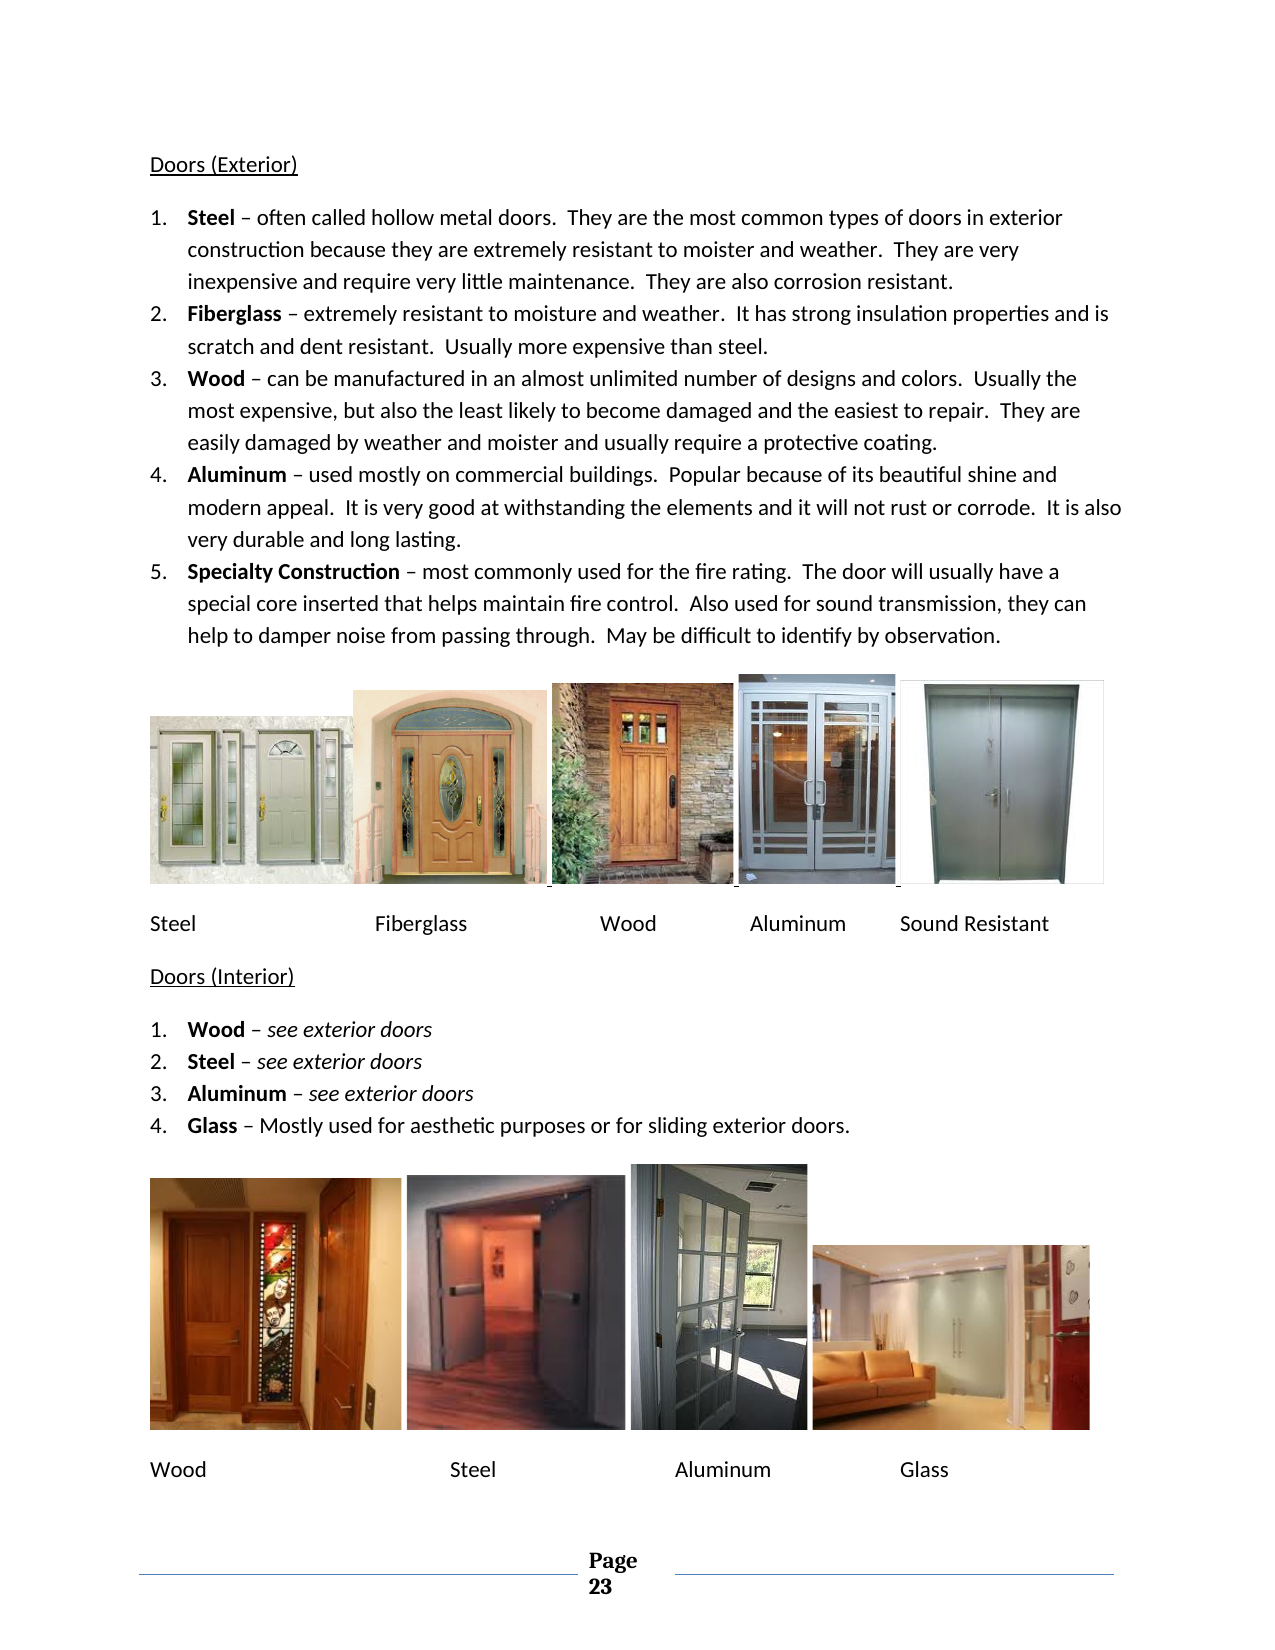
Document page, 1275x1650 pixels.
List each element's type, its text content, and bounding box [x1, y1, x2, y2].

picture [812, 1245, 1090, 1430]
list Wood – see exterior doors [150, 1015, 1125, 1043]
list Wood – can be manufactured in an almost unlimited number of designs and colors. Usually the most expensive, but also the least likely to become damaged and the easiest to repair. They are easily damaged by weather and moister and usually require a protective coating. [150, 364, 1125, 456]
list Specialty Construction – most commonly used for the fire rating. The door will usually have a special core inserted that helps maintain fire control. Also used for sound transmission, they can help to damper noise from passing through. May be difficult to identify by observation. [150, 557, 1125, 649]
text Wood Steel Aluminum Glass [150, 1455, 1125, 1483]
picture [150, 1178, 402, 1430]
text Doors (Exterior) [150, 150, 1125, 178]
text Steel Fiberglass Wood Aluminum Sound Resistant [150, 909, 1125, 937]
list Aluminum – used mostly on commercial buildings. Popular because of its beautiful shine and modern appeal. It is very good at withstanding the elements and it will not rust or corrode. It is also very durable and long lasting. [150, 461, 1125, 553]
list Steel – often called hollow metal doors. They are the most common types of doors in exterior construction because they are extremely resistant to moister and weather. They are very inexpensive and require very little maintenance. They are also corrosion resistant. [150, 203, 1125, 295]
picture [150, 690, 547, 884]
text Doors (Interior) [150, 962, 1125, 990]
list Aluminum – see exterior doors [150, 1079, 1125, 1107]
picture [900, 680, 1104, 884]
picture [630, 1164, 808, 1430]
picture [552, 683, 734, 884]
list Fiberglass – extremely resistant to moisture and weather. It has strong insulation properties and is scratch and dent resistant. Usually more expensive than steel. [150, 299, 1125, 360]
list Glass – Mostly used for aesthetic purposes or for sliding exterior doors. [150, 1111, 1125, 1139]
picture [406, 1175, 626, 1430]
list Steel – see exterior doors [150, 1047, 1125, 1075]
picture [738, 674, 896, 884]
